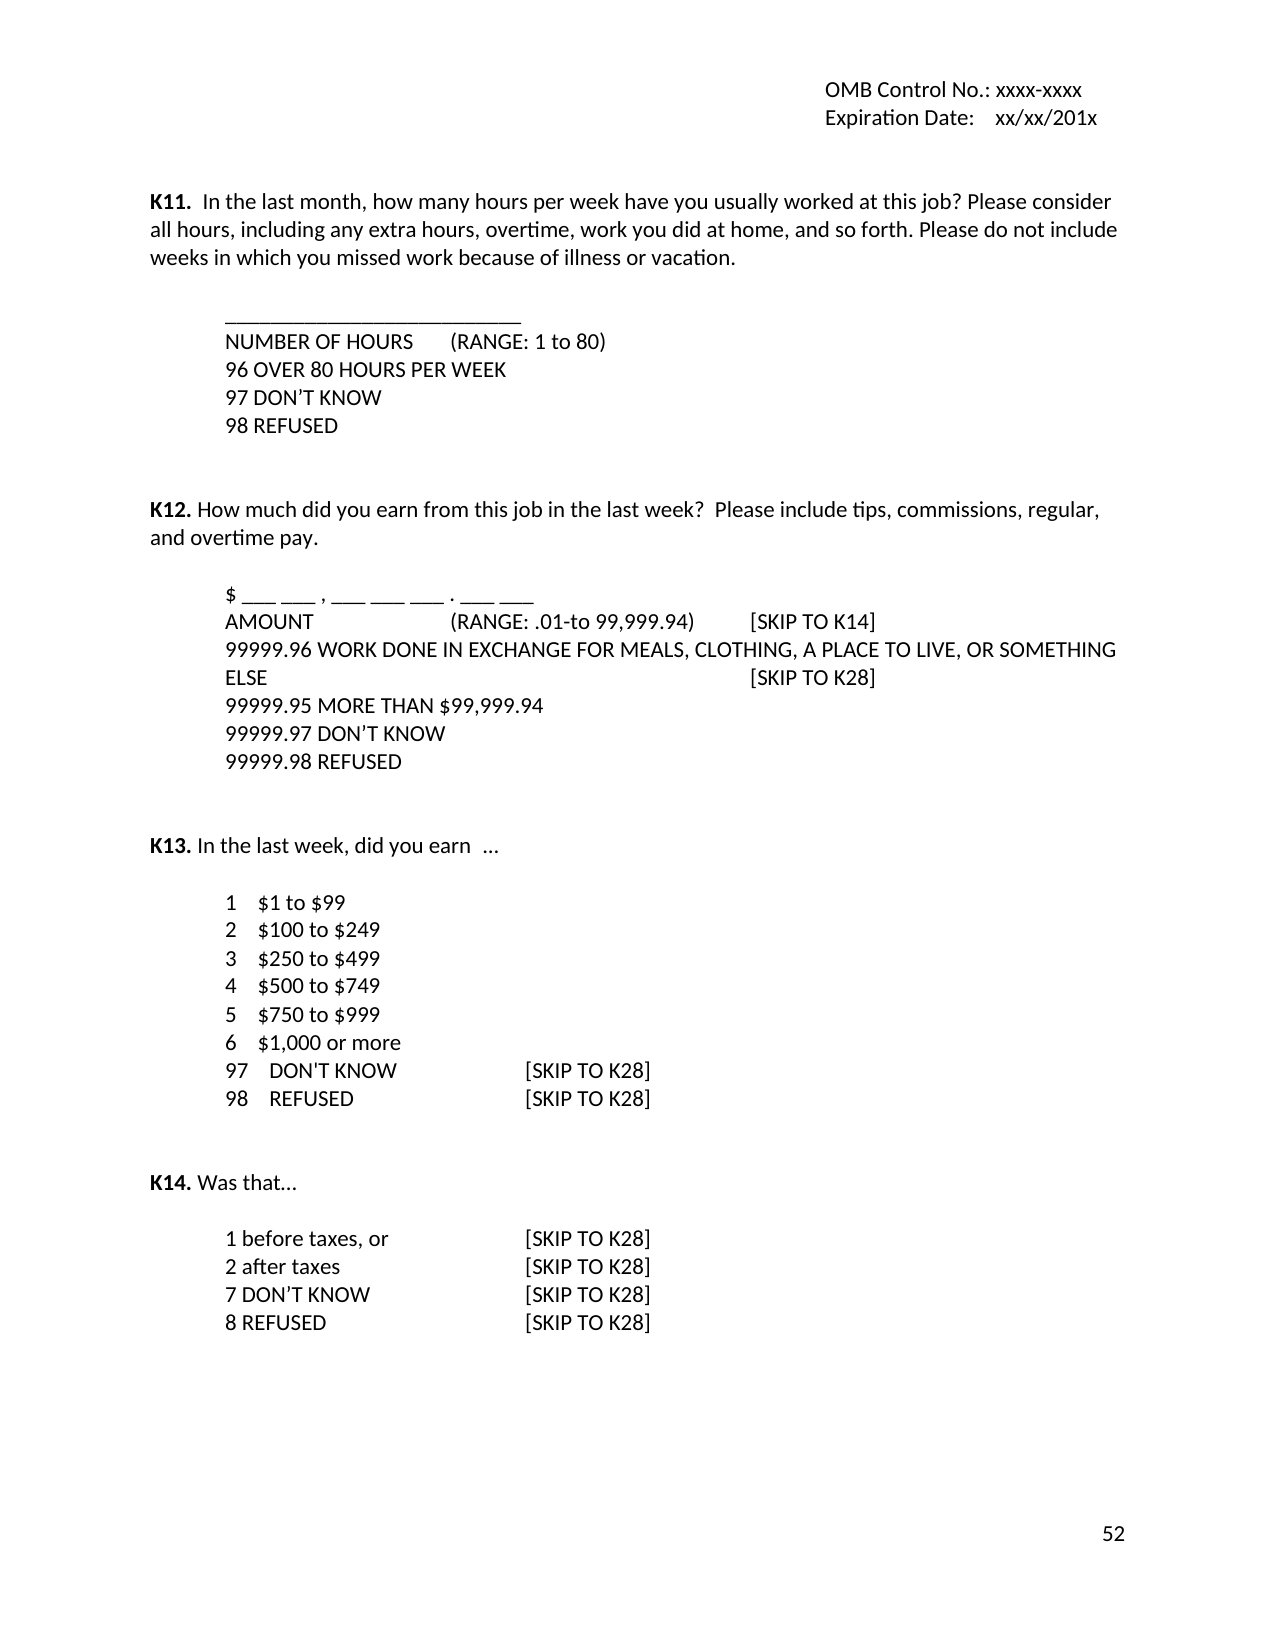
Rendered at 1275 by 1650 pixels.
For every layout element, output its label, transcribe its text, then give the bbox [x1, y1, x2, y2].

text 99999.95 MORE THAN $99,999.94 [150, 691, 1125, 719]
text 98 REFUSED [150, 411, 1125, 439]
text K13. In the last week, did you earn ... [150, 832, 1125, 859]
text 97 DON'T KNOW [SKIP TO K28] [150, 1056, 1125, 1084]
text 6 $1,000 or more [150, 1028, 1125, 1056]
text 4 $500 to $749 [150, 972, 1125, 1000]
text NUMBER OF HOURS (RANGE: 1 to 80) [150, 327, 1125, 355]
text 97 DON’T KNOW [150, 383, 1125, 411]
text 99999.98 REFUSED [150, 747, 1125, 776]
text 7 DON’T KNOW [SKIP TO K28] [150, 1280, 1125, 1308]
text 98 REFUSED [SKIP TO K28] [150, 1084, 1125, 1112]
text 99999.96 WORK DONE IN EXCHANGE FOR MEALS, CLOTHING, A PLACE TO LIVE, OR SOMETHING ELSE [SKIP TO K28] [225, 635, 1125, 691]
text 1 $1 to $99 [150, 888, 1125, 916]
text K12. How much did you earn from this job in the last week? Please include tips, commissions, regular, and overtime pay. [150, 495, 1125, 551]
text 2 $100 to $249 [150, 916, 1125, 944]
text 1 before taxes, or [SKIP TO K28] [150, 1224, 1125, 1252]
text 3 $250 to $499 [150, 944, 1125, 972]
text 5 $750 to $999 [150, 1000, 1125, 1028]
text AMOUNT (RANGE: .01-to 99,999.94) [SKIP TO K14] [150, 607, 1125, 635]
text K14. Was that… [150, 1168, 1125, 1196]
text 2 after taxes [SKIP TO K28] [150, 1252, 1125, 1280]
text $ ___ ___ , ___ ___ ___ . ___ ___ [150, 579, 1125, 607]
text 8 REFUSED [SKIP TO K28] [150, 1308, 1125, 1336]
text 99999.97 DON’T KNOW [150, 719, 1125, 747]
text K11. In the last month, how many hours per week have you usually worked at this job? Please consider all hours, including any extra hours, overtime, work you did at home, and so forth. Please do not include weeks in which you missed work because of illness or vacation. [150, 187, 1125, 271]
text __________________________ [150, 299, 1125, 327]
text 96 OVER 80 HOURS PER WEEK [150, 355, 1125, 383]
